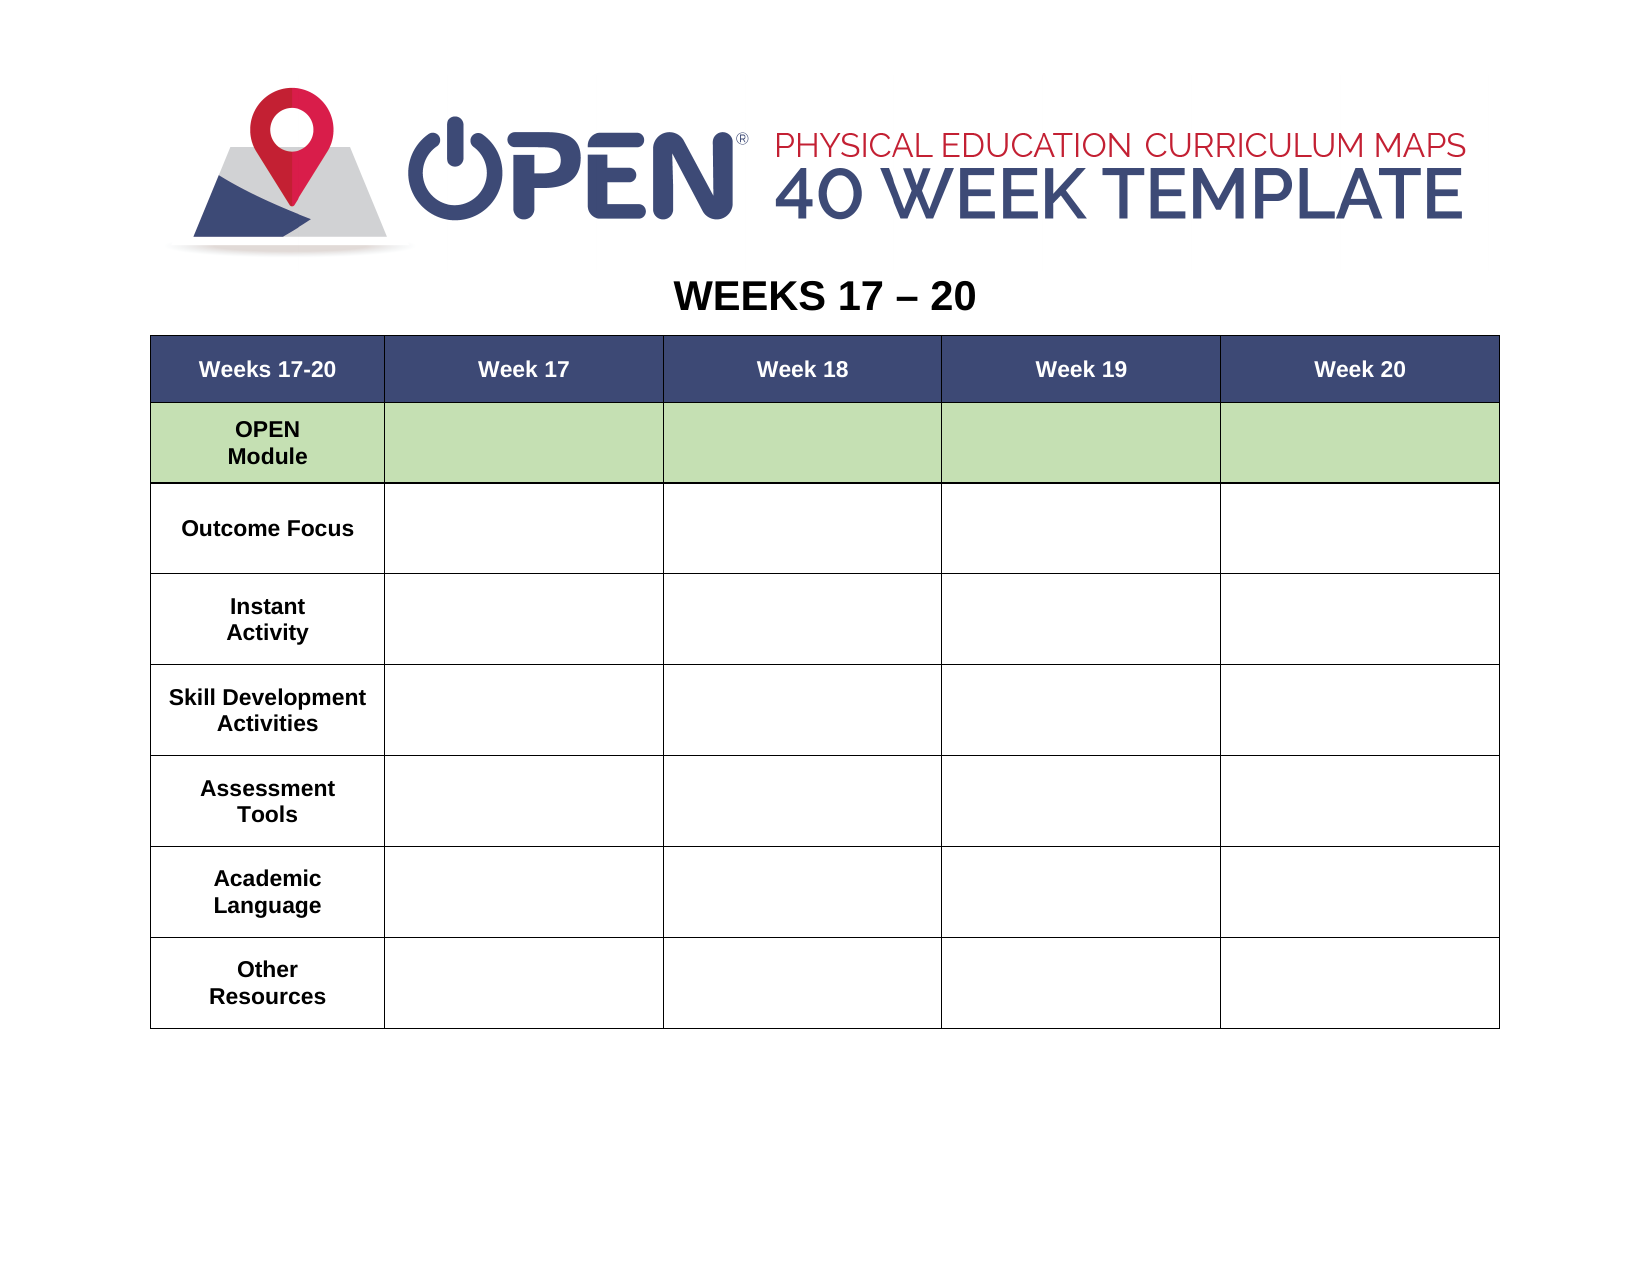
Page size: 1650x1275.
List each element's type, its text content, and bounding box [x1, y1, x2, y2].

table_cell [942, 484, 1220, 573]
table_cell [664, 403, 941, 482]
table_cell [1221, 665, 1499, 755]
table_cell [664, 484, 941, 573]
table_cell [1221, 403, 1499, 482]
table_cell [385, 574, 663, 664]
table_cell [385, 403, 663, 482]
table_cell [664, 574, 941, 664]
table_header Week 18 [664, 336, 941, 402]
table_cell [942, 665, 1220, 755]
table_cell Academic Language [151, 847, 384, 937]
table_cell Outcome Focus [151, 484, 384, 573]
table_cell [942, 847, 1220, 937]
table_cell [942, 403, 1220, 482]
table_cell [1221, 756, 1499, 846]
table_cell Other Resources [151, 938, 384, 1027]
table_cell [1221, 574, 1499, 664]
table_cell [1221, 938, 1499, 1027]
table_cell OPEN Module [151, 403, 384, 482]
table_cell [385, 938, 663, 1027]
table_cell [942, 756, 1220, 846]
table_header Week 17 [385, 336, 663, 402]
table_cell [942, 574, 1220, 664]
text WEEKS 17 – 20 [150, 271, 1500, 319]
table_cell [664, 665, 941, 755]
table_cell [385, 665, 663, 755]
table_header Week 19 [942, 336, 1220, 402]
table_cell [385, 847, 663, 937]
table_cell [664, 847, 941, 937]
table_cell Instant Activity [151, 574, 384, 664]
table_cell Assessment Tools [151, 756, 384, 846]
table_cell [385, 484, 663, 573]
picture [150, 75, 1489, 271]
table_cell [942, 938, 1220, 1027]
table_header Week 20 [1221, 336, 1499, 402]
table_cell Skill Development Activities [151, 665, 384, 755]
table_cell [1221, 484, 1499, 573]
table_header Weeks 17-20 [151, 336, 384, 402]
table_cell [385, 756, 663, 846]
table_cell [664, 938, 941, 1027]
table_cell [1221, 847, 1499, 937]
table_cell [664, 756, 941, 846]
